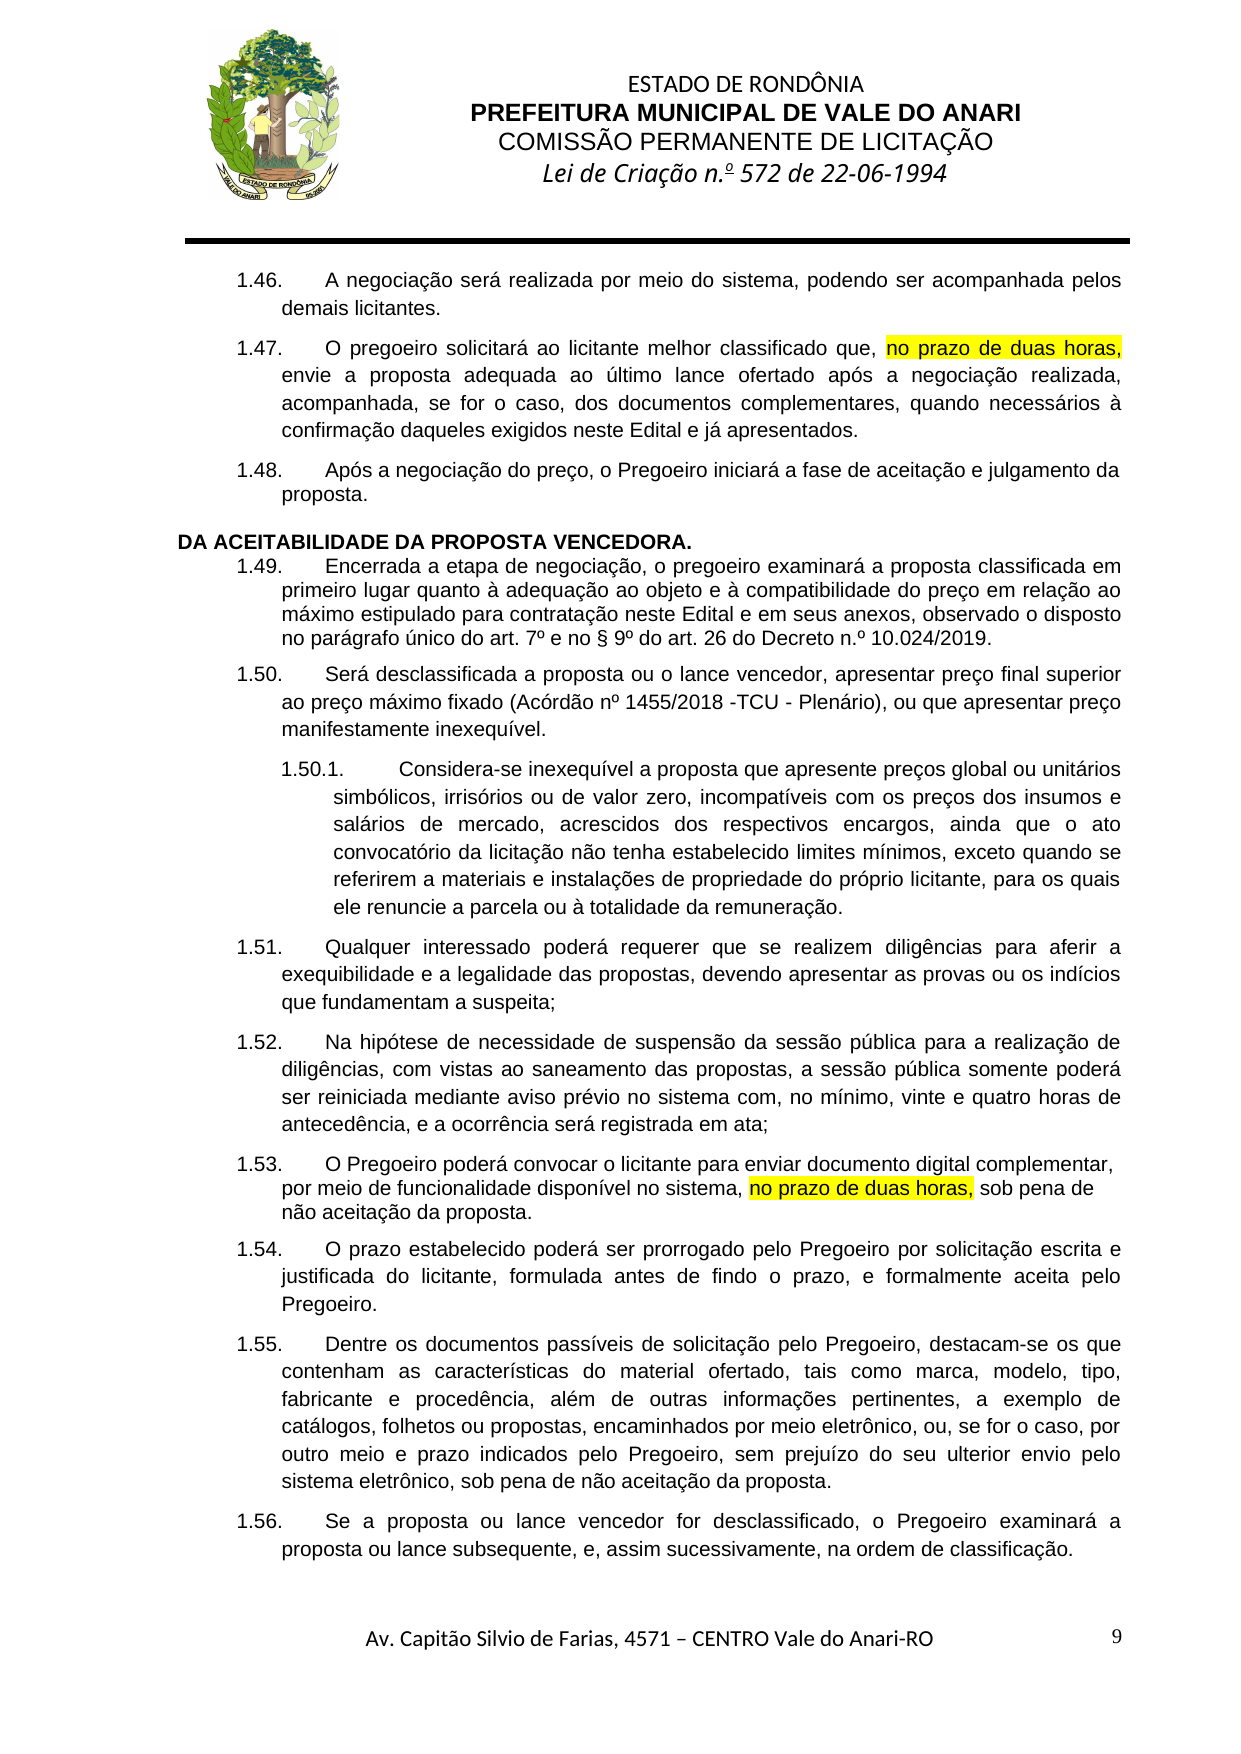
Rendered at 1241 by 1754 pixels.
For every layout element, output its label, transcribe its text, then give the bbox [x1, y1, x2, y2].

list O prazo estabelecido poderá ser prorrogado pelo Pregoeiro por solicitação escrita e justificada do licitante, formulada antes de findo o prazo, e formalmente aceita pelo Pregoeiro. [236, 1236, 1122, 1315]
list Considera-se inexequível a proposta que apresente preços global ou unitários simbólicos, irrisórios ou de valor zero, incompatíveis com os preços dos insumos e salários de mercado, acrescidos dos respectivos encargos, ainda que o ato convocatório da licitação não tenha estabelecido limites mínimos, exceto quando se referirem a materiais e instalações de propriedade do próprio licitante, para os quais ele renuncie a parcela ou à totalidade da remuneração. [281, 757, 1122, 918]
list Após a negociação do preço, o Pregoeiro iniciará a fase de aceitação e julgamento da proposta. [236, 458, 1122, 506]
list Será desclassificada a proposta ou o lance vencedor, apresentar preço final superior ao preço máximo fixado (Acórdão nº 1455/2018 -TCU - Plenário), ou que apresentar preço manifestamente inexequível. [236, 662, 1122, 741]
text DA ACEITABILIDADE DA PROPOSTA VENCEDORA. [177, 530, 1122, 554]
list A negociação será realizada por meio do sistema, podendo ser acompanhada pelos demais licitantes. [236, 268, 1122, 319]
list Qualquer interessado poderá requerer que se realizem diligências para aferir a exequibilidade e a legalidade das propostas, devendo apresentar as provas ou os indícios que fundamentam a suspeita; [236, 934, 1122, 1013]
list Dentre os documentos passíveis de solicitação pelo Pregoeiro, destacam-se os que contenham as características do material ofertado, tais como marca, modelo, tipo, fabricante e procedência, além de outras informações pertinentes, a exemplo de catálogos, folhetos ou propostas, encaminhados por meio eletrônico, ou, se for o caso, por outro meio e prazo indicados pelo Pregoeiro, sem prejuízo do seu ulterior envio pelo sistema eletrônico, sob pena de não aceitação da proposta. [236, 1331, 1122, 1493]
list Na hipótese de necessidade de suspensão da sessão pública para a realização de diligências, com vistas ao saneamento das propostas, a sessão pública somente poderá ser reiniciada mediante aviso prévio no sistema com, no mínimo, vinte e quatro horas de antecedência, e a ocorrência será registrada em ata; [236, 1029, 1122, 1136]
list O Pregoeiro poderá convocar o licitante para enviar documento digital complementar, por meio de funcionalidade disponível no sistema, no prazo de duas horas, sob pena de não aceitação da proposta. [236, 1152, 1122, 1224]
picture [206, 29, 340, 200]
list O pregoeiro solicitará ao licitante melhor classificado que, no prazo de duas horas, envie a proposta adequada ao último lance ofertado após a negociação realizada, acompanhada, se for o caso, dos documentos complementares, quando necessários à confirmação daqueles exigidos neste Edital e já apresentados. [236, 335, 1122, 442]
list Se a proposta ou lance vencedor for desclassificado, o Pregoeiro examinará a proposta ou lance subsequente, e, assim sucessivamente, na ordem de classificação. [236, 1509, 1122, 1560]
list Encerrada a etapa de negociação, o pregoeiro examinará a proposta classificada em primeiro lugar quanto à adequação ao objeto e à compatibilidade do preço em relação ao máximo estipulado para contratação neste Edital e em seus anexos, observado o disposto no parágrafo único do art. 7º e no § 9º do art. 26 do Decreto n.º 10.024/2019. [236, 554, 1122, 649]
